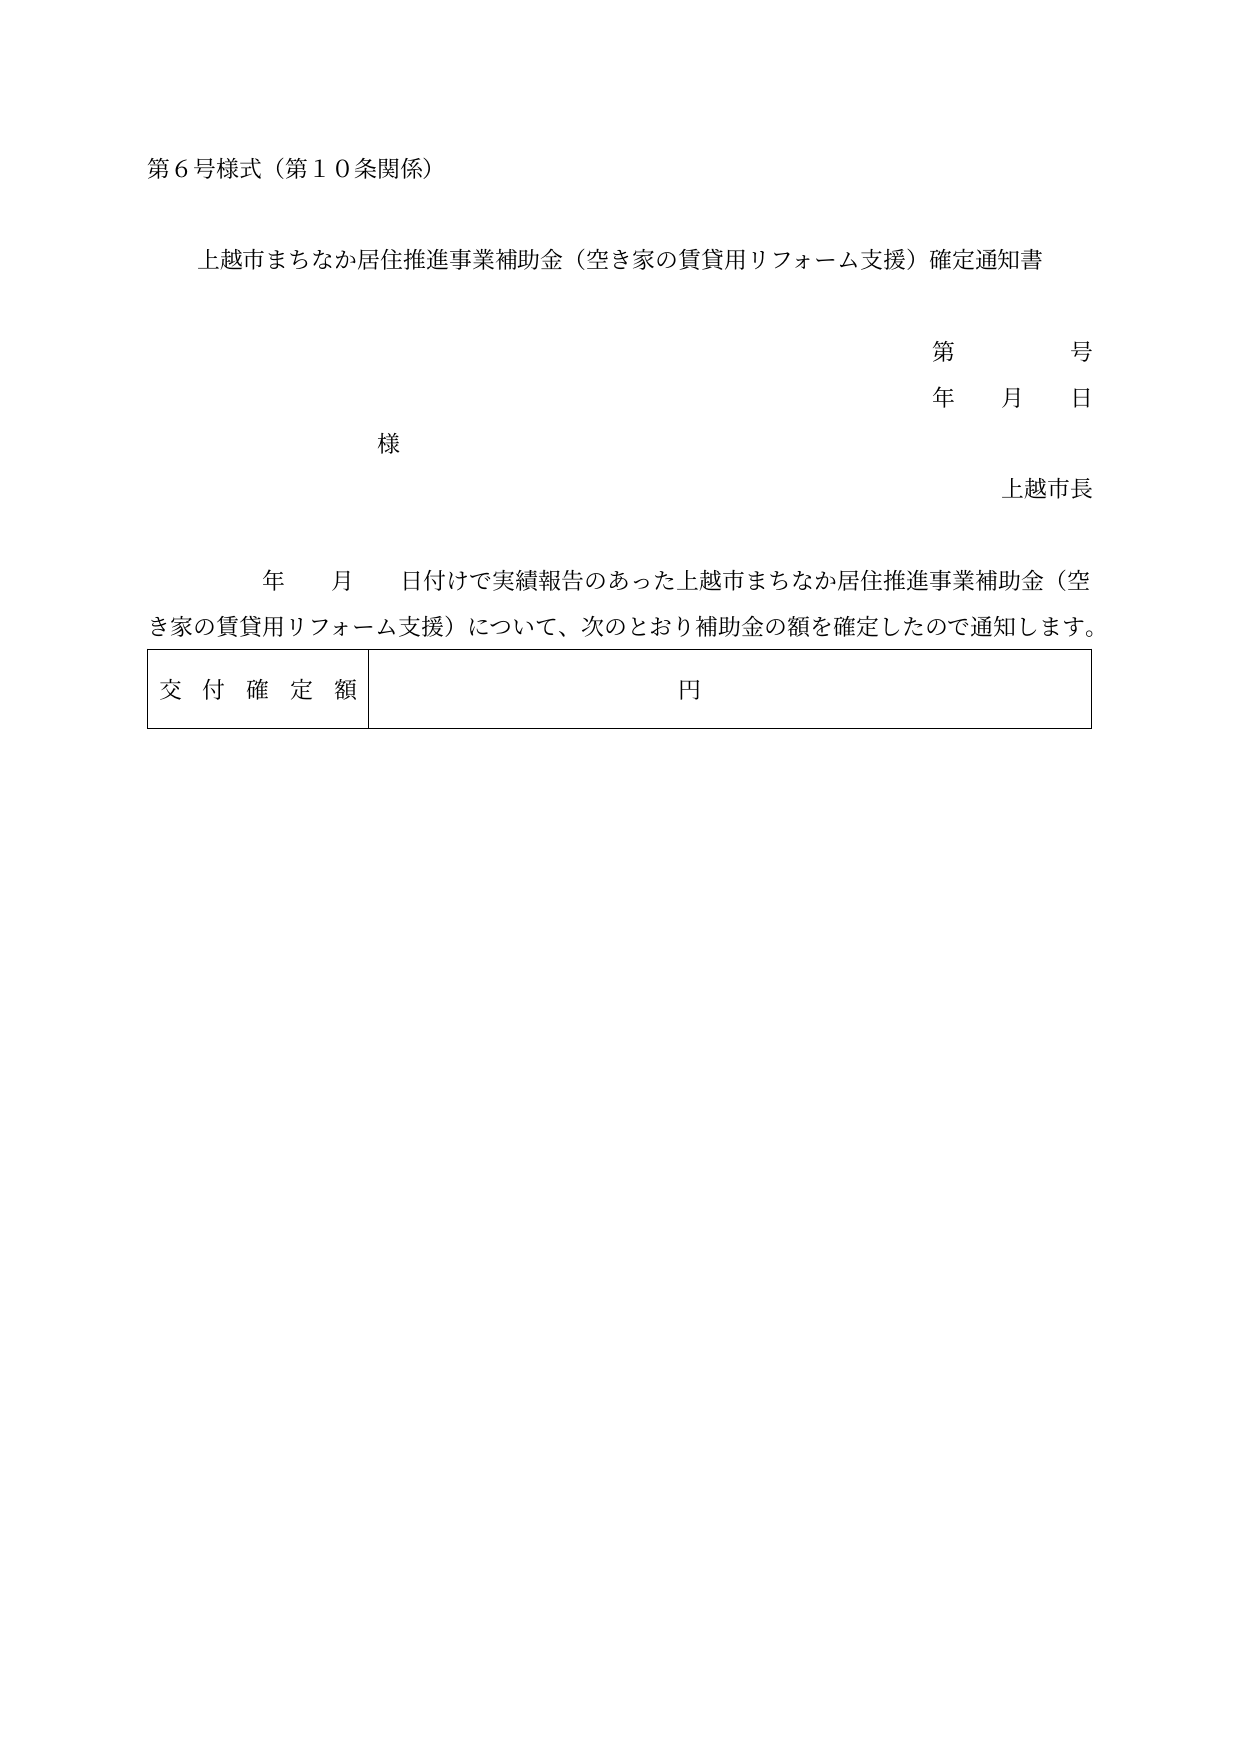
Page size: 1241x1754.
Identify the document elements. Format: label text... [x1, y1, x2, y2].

text 様 [148, 419, 1092, 465]
table_header 交付確定額 [148, 650, 368, 728]
text 年 月 日付けで実績報告のあった上越市まちなか居住推進事業補助金（空き家の賃貸用リフォーム支援）について、次のとおり補助金の額を確定したので通知します。 [148, 557, 1092, 648]
text 年 月 日 [148, 373, 1092, 419]
text 上越市長 [148, 465, 1092, 511]
text 上越市まちなか居住推進事業補助金（空き家の賃貸用リフォーム支援）確定通知書 [148, 236, 1092, 282]
text 第６号様式（第１０条関係） [148, 144, 1092, 190]
text 第 号 [148, 328, 1092, 373]
table_header 円 [369, 650, 1091, 728]
